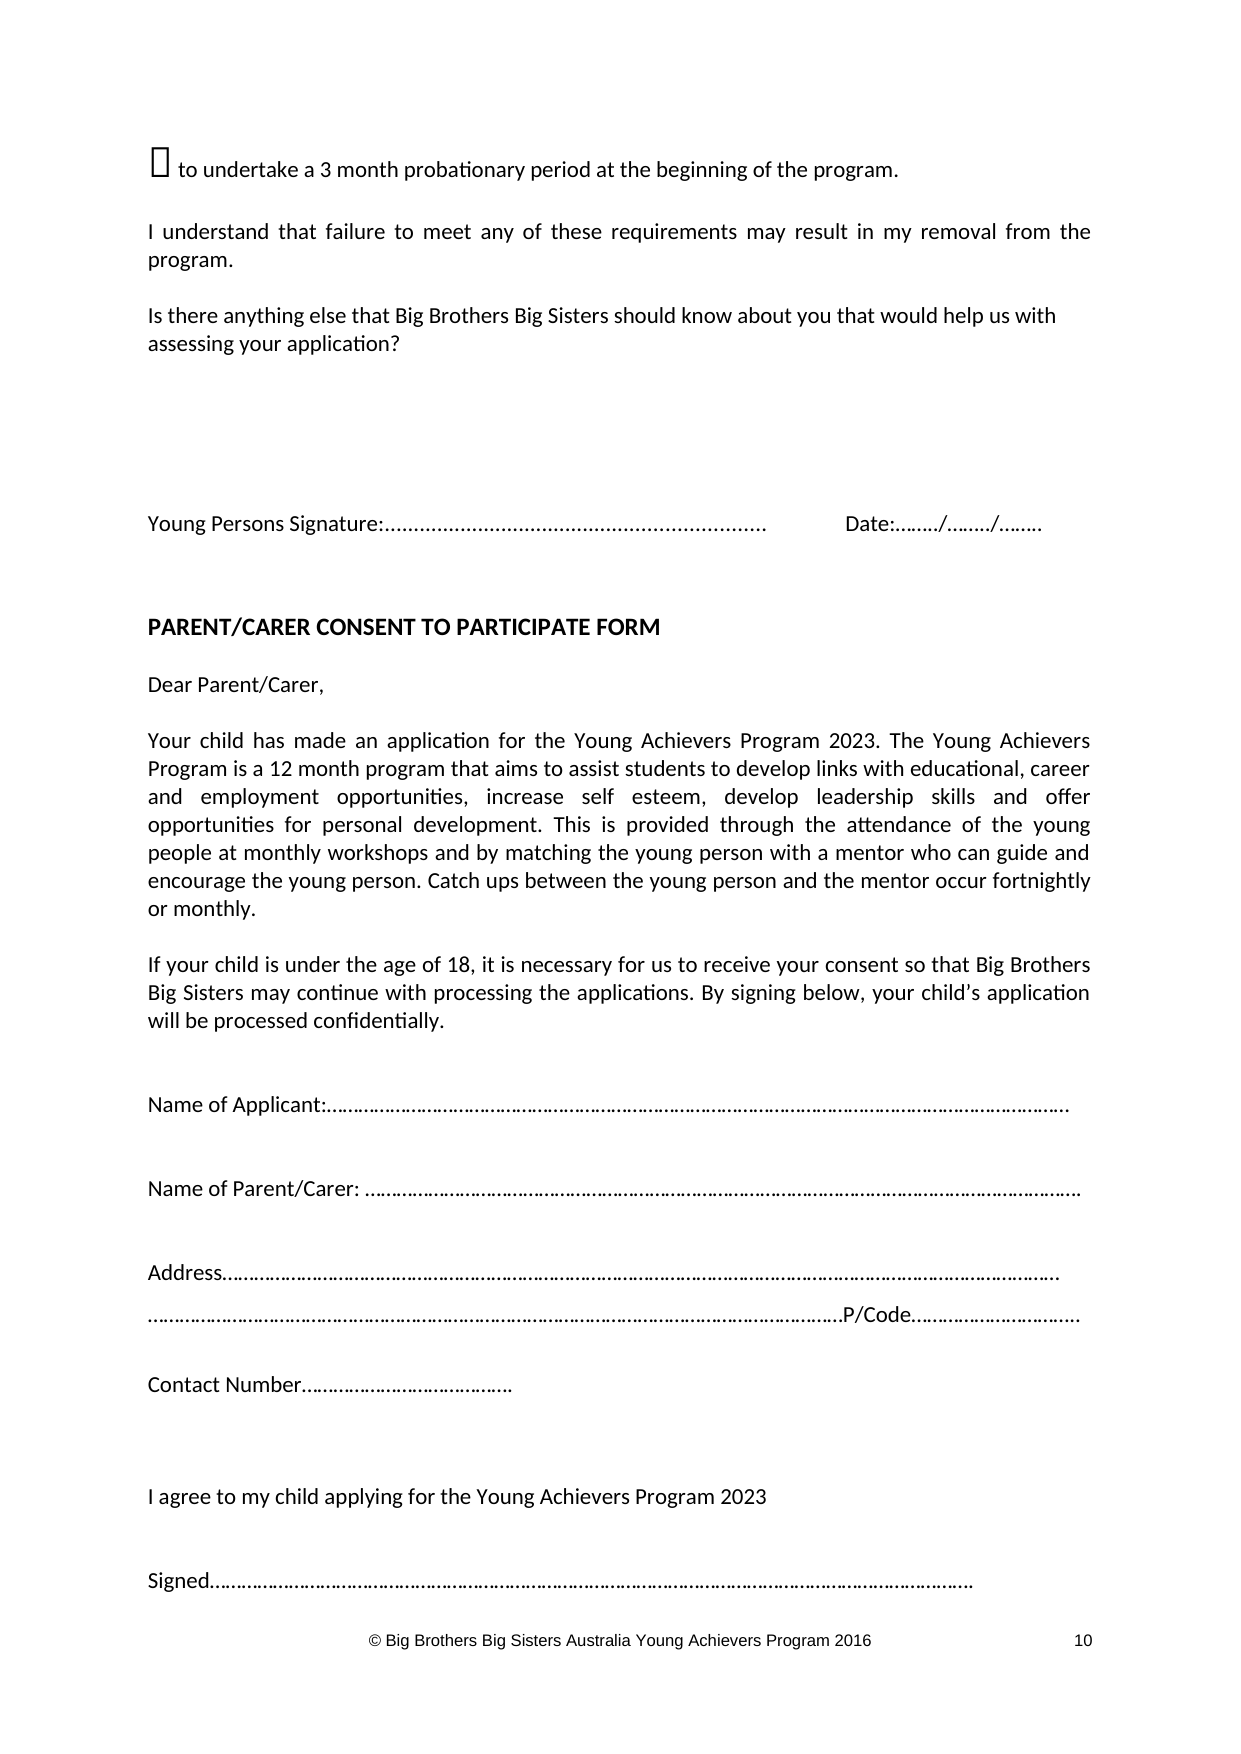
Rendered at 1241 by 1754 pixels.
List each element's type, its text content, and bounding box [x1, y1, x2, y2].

text ……………………………………………………………………………………………………………………P/Code………………………….. [148, 1300, 1092, 1328]
text Is there anything else that Big Brothers Big Sisters should know about you that would help us with assessing your application? [148, 301, 1092, 357]
text Address…………………………………………………………………………………………………………………………………………… [148, 1258, 1092, 1286]
text I understand that failure to meet any of these requirements may result in my removal from the program. [148, 217, 1092, 273]
text  to undertake a 3 month probationary period at the beginning of the program. [148, 132, 1092, 189]
text Name of Parent/Carer: ………………………………………………………………………………………………………………………. [148, 1174, 1092, 1202]
text If your child is under the age of 18, it is necessary for us to receive your consent so that Big Brothers Big Sisters may continue with processing the applications. By signing below, your child’s application will be processed confidentially. [148, 950, 1092, 1034]
text Dear Parent/Carer, [148, 670, 1092, 698]
text I agree to my child applying for the Young Achievers Program 2023 [148, 1482, 1092, 1510]
text Your child has made an application for the Young Achievers Program 2023. The Young Achievers Program is a 12 month program that aims to assist students to develop links with educational, career and employment opportunities, increase self esteem, develop leadership skills and offer opportunities for personal development. This is provided through the attendance of the young people at monthly workshops and by matching the young person with a mentor who can guide and encourage the young person. Catch ups between the young person and the mentor occur fortnightly or monthly. [148, 726, 1092, 922]
text Name of Applicant:…………………………………………………………………………………………………………………………… [148, 1090, 1092, 1118]
text Contact Number…………………………………. [148, 1370, 1092, 1398]
text PARENT/CARER CONSENT TO PARTICIPATE FORM [148, 611, 1092, 642]
text Signed………………………………………………………………………………………………………………………………. [148, 1566, 1092, 1594]
text Young Persons Signature: Date:……../……../…….. [148, 509, 1051, 537]
